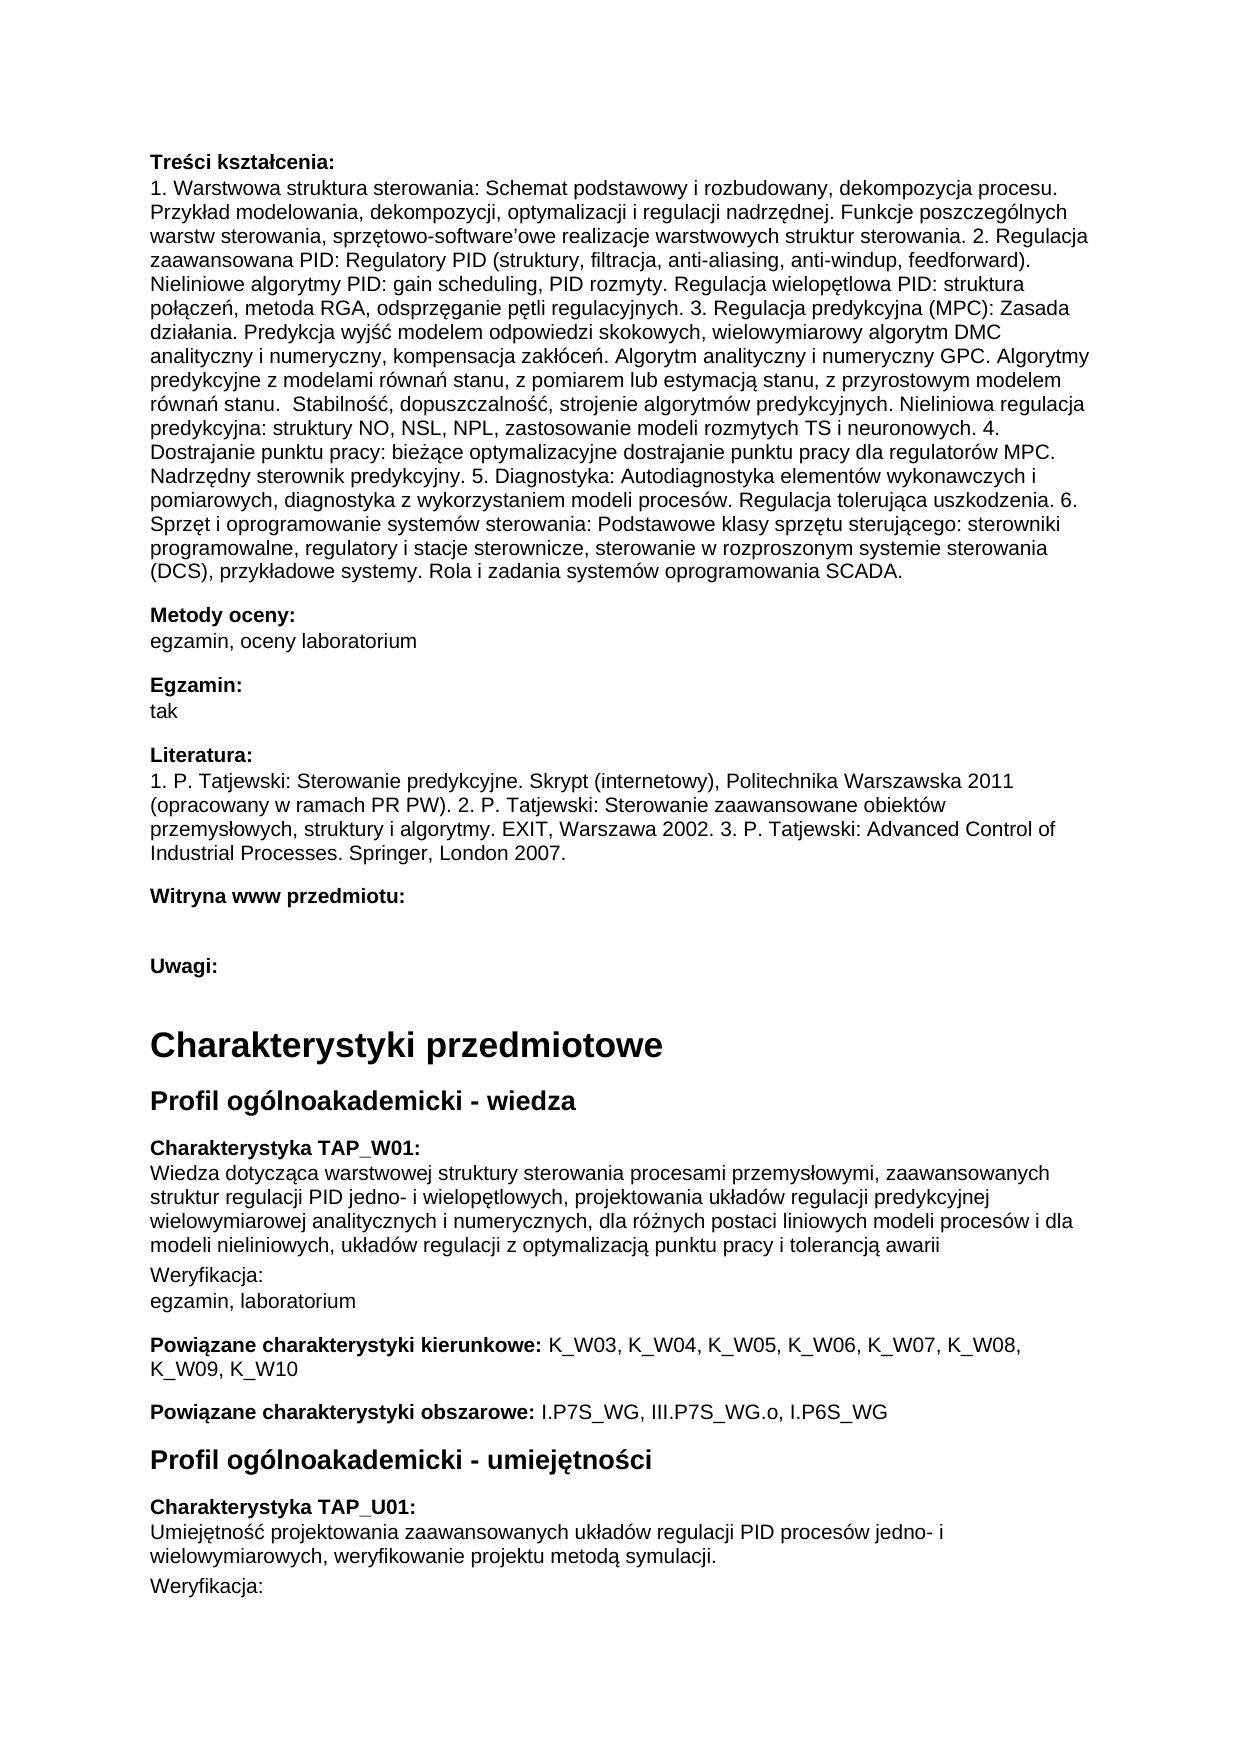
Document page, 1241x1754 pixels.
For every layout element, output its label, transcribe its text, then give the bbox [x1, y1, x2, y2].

subtitle Profil ogólnoakademicki - wiedza [150, 1084, 1090, 1116]
text Weryfikacja: [150, 1263, 1090, 1287]
text Umiejętność projektowania zaawansowanych układów regulacji PID procesów jedno- i wielowymiarowych, weryfikowanie projektu metodą symulacji. [150, 1520, 1090, 1568]
subtitle Charakterystyki przedmiotowe [150, 1024, 1090, 1065]
text egzamin, oceny laboratorium [150, 629, 1090, 653]
text 1. Warstwowa struktura sterowania: Schemat podstawowy i rozbudowany, dekompozycja procesu. Przykład modelowania, dekompozycji, optymalizacji i regulacji nadrzędnej. Funkcje poszczególnych warstw sterowania, sprzętowo-software’owe realizacje warstwowych struktur sterowania. 2. Regulacja zaawansowana PID: Regulatory PID (struktury, filtracja, anti-aliasing, anti-windup, feedforward). Nieliniowe algorytmy PID: gain scheduling, PID rozmyty. Regulacja wielopętlowa PID: struktura połączeń, metoda RGA, odsprzęganie pętli regulacyjnych. 3. Regulacja predykcyjna (MPC): Zasada działania. Predykcja wyjść modelem odpowiedzi skokowych, wielowymiarowy algorytm DMC analityczny i numeryczny, kompensacja zakłóceń. Algorytm analityczny i numeryczny GPC. Algorytmy predykcyjne z modelami równań stanu, z pomiarem lub estymacją stanu, z przyrostowym modelem równań stanu. Stabilność, dopuszczalność, strojenie algorytmów predykcyjnych. Nieliniowa regulacja predykcyjna: struktury NO, NSL, NPL, zastosowanie modeli rozmytych TS i neuronowych. 4. Dostrajanie punktu pracy: bieżące optymalizacyjne dostrajanie punktu pracy dla regulatorów MPC. Nadrzędny sterownik predykcyjny. 5. Diagnostyka: Autodiagnostyka elementów wykonawczych i pomiarowych, diagnostyka z wykorzystaniem modeli procesów. Regulacja tolerująca uszkodzenia. 6. Sprzęt i oprogramowanie systemów sterowania: Podstawowe klasy sprzętu sterującego: sterowniki programowalne, regulatory i stacje sterownicze, sterowanie w rozproszonym systemie sterowania (DCS), przykładowe systemy. Rola i zadania systemów oprogramowania SCADA. [150, 176, 1090, 583]
text Wiedza dotycząca warstwowej struktury sterowania procesami przemysłowymi, zaawansowanych struktur regulacji PID jedno- i wielopętlowych, projektowania układów regulacji predykcyjnej wielowymiarowej analitycznych i numerycznych, dla różnych postaci liniowych modeli procesów i dla modeli nieliniowych, układów regulacji z optymalizacją punktu pracy i tolerancją awarii [150, 1161, 1090, 1256]
text Powiązane charakterystyki obszarowe: I.P7S_WG, III.P7S_WG.o, I.P6S_WG [150, 1400, 1090, 1424]
text Charakterystyka TAP_U01: [150, 1495, 1090, 1519]
text Treści kształcenia: [150, 150, 1090, 174]
text Powiązane charakterystyki kierunkowe: K_W03, K_W04, K_W05, K_W06, K_W07, K_W08, K_W09, K_W10 [150, 1332, 1090, 1380]
text Weryfikacja: [150, 1574, 1090, 1598]
subtitle Profil ogólnoakademicki - umiejętności [150, 1444, 1090, 1475]
text tak [150, 699, 1090, 723]
text Witryna www przedmiotu: [150, 884, 1090, 908]
text egzamin, laboratorium [150, 1289, 1090, 1313]
text 1. P. Tatjewski: Sterowanie predykcyjne. Skrypt (internetowy), Politechnika Warszawska 2011 (opracowany w ramach PR PW). 2. P. Tatjewski: Sterowanie zaawansowane obiektów przemysłowych, struktury i algorytmy. EXIT, Warszawa 2002. 3. P. Tatjewski: Advanced Control of Industrial Processes. Springer, London 2007. [150, 769, 1090, 864]
text Egzamin: [150, 673, 1090, 697]
text Literatura: [150, 743, 1090, 767]
text Metody oceny: [150, 603, 1090, 627]
text Uwagi: [150, 954, 1090, 978]
text Charakterystyka TAP_W01: [150, 1136, 1090, 1159]
